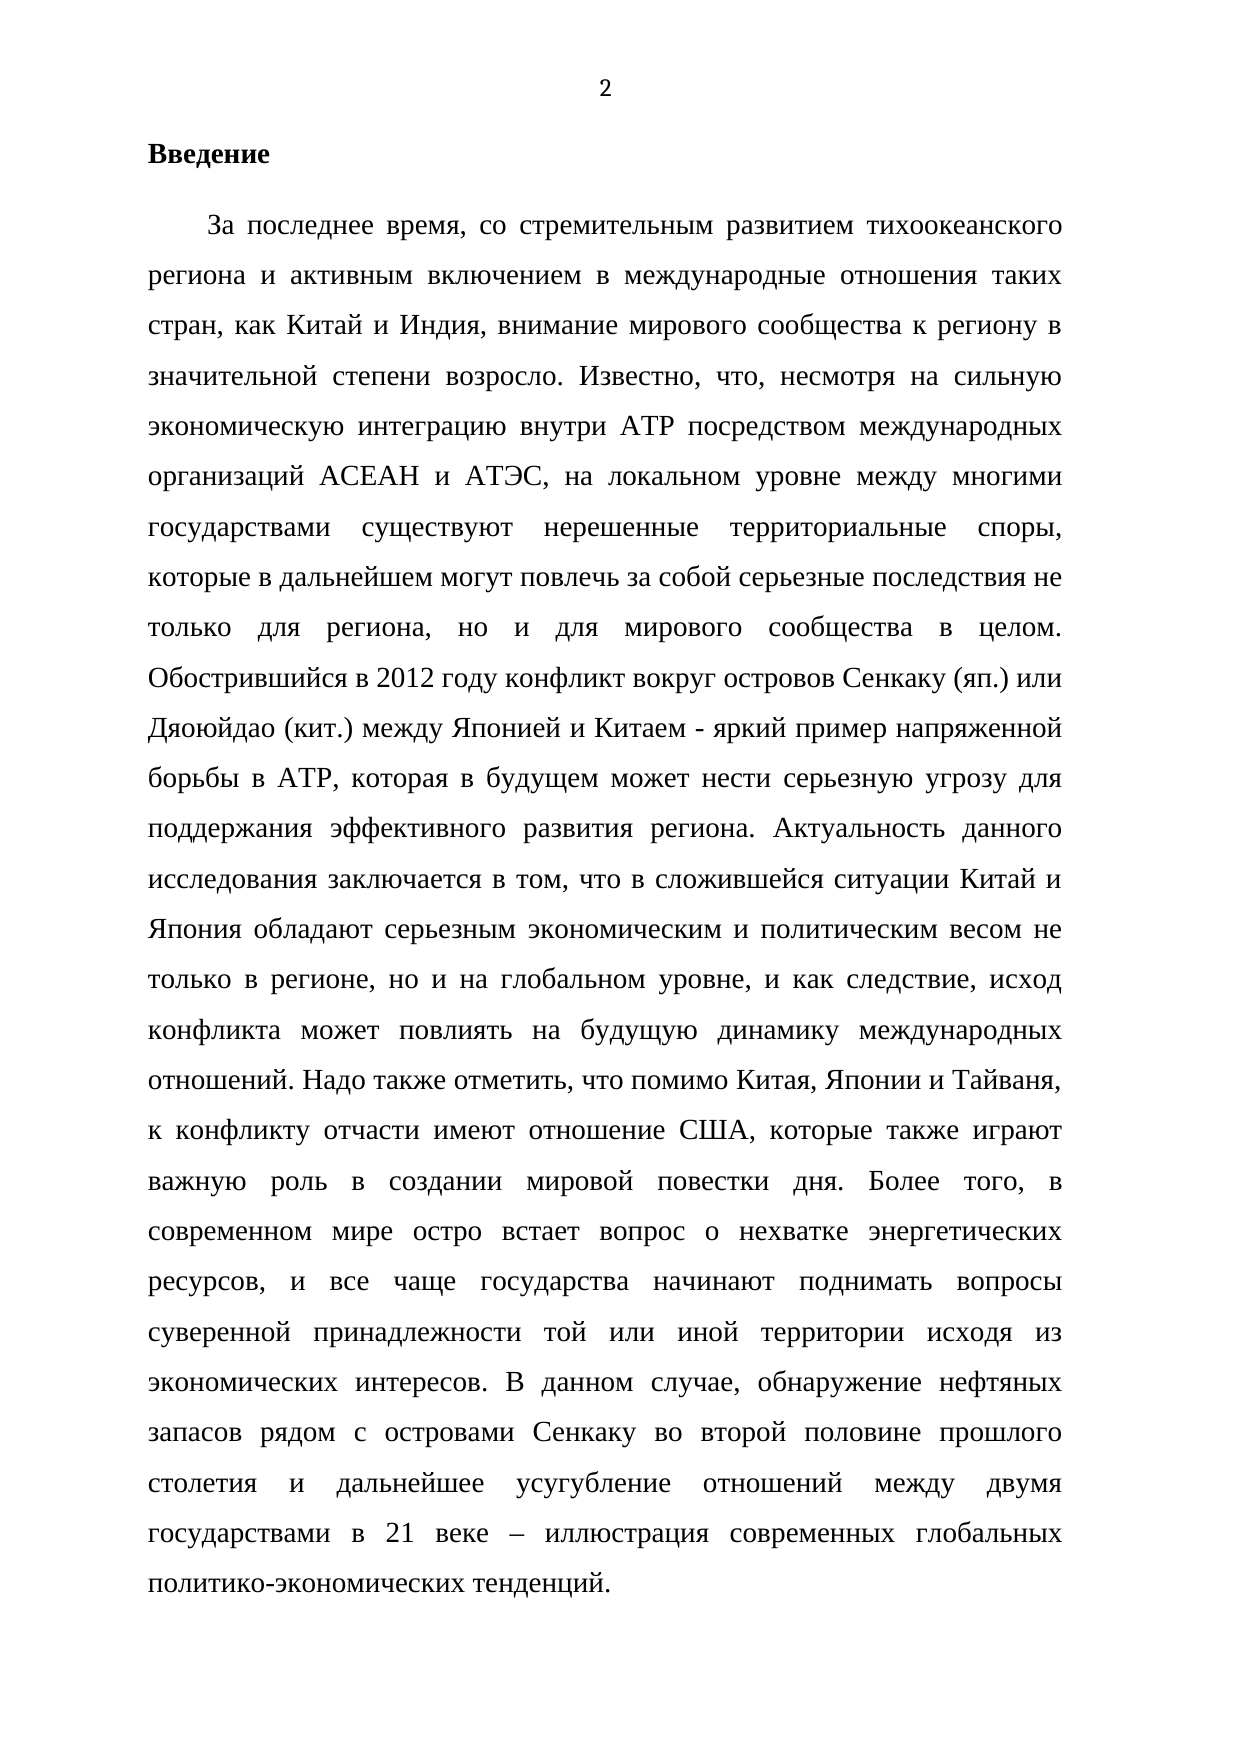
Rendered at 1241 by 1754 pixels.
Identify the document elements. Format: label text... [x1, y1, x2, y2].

subtitle Введение [148, 136, 1063, 169]
text За последнее время, со стремительным развитием тихоокеанского региона и активным включением в международные отношения таких стран, как Китай и Индия, внимание мирового сообщества к региону в значительной степени возросло. Известно, что, несмотря на сильную экономическую интеграцию внутри АТР посредством международных организаций АСЕАН и АТЭС, на локальном уровне между многими государствами существуют нерешенные территориальные споры, которые в дальнейшем могут повлечь за собой серьезные последствия не только для региона, но и для мирового сообщества в целом. Обострившийся в 2012 году конфликт вокруг островов Сенкаку (яп.) или Дяоюйдао (кит.) между Японией и Китаем - яркий пример напряженной борьбы в АТР, которая в будущем может нести серьезную угрозу для поддержания эффективного развития региона. Актуальность данного исследования заключается в том, что в сложившейся ситуации Китай и Япония обладают серьезным экономическим и политическим весом не только в регионе, но и на глобальном уровне, и как следствие, исход конфликта может повлиять на будущую динамику международных отношений. Надо также отметить, что помимо Китая, Японии и Тайваня, к конфликту отчасти имеют отношение США, которые также играют важную роль в создании мировой повестки дня. Более того, в современном мире остро встает вопрос о нехватке энергетических ресурсов, и все чаще государства начинают поднимать вопросы суверенной принадлежности той или иной территории исходя из экономических интересов. В данном случае, обнаружение нефтяных запасов рядом с островами Сенкаку во второй половине прошлого столетия и дальнейшее усугубление отношений между двумя государствами в 21 веке – иллюстрация современных глобальных политико-экономических тенденций. [148, 207, 1063, 1599]
